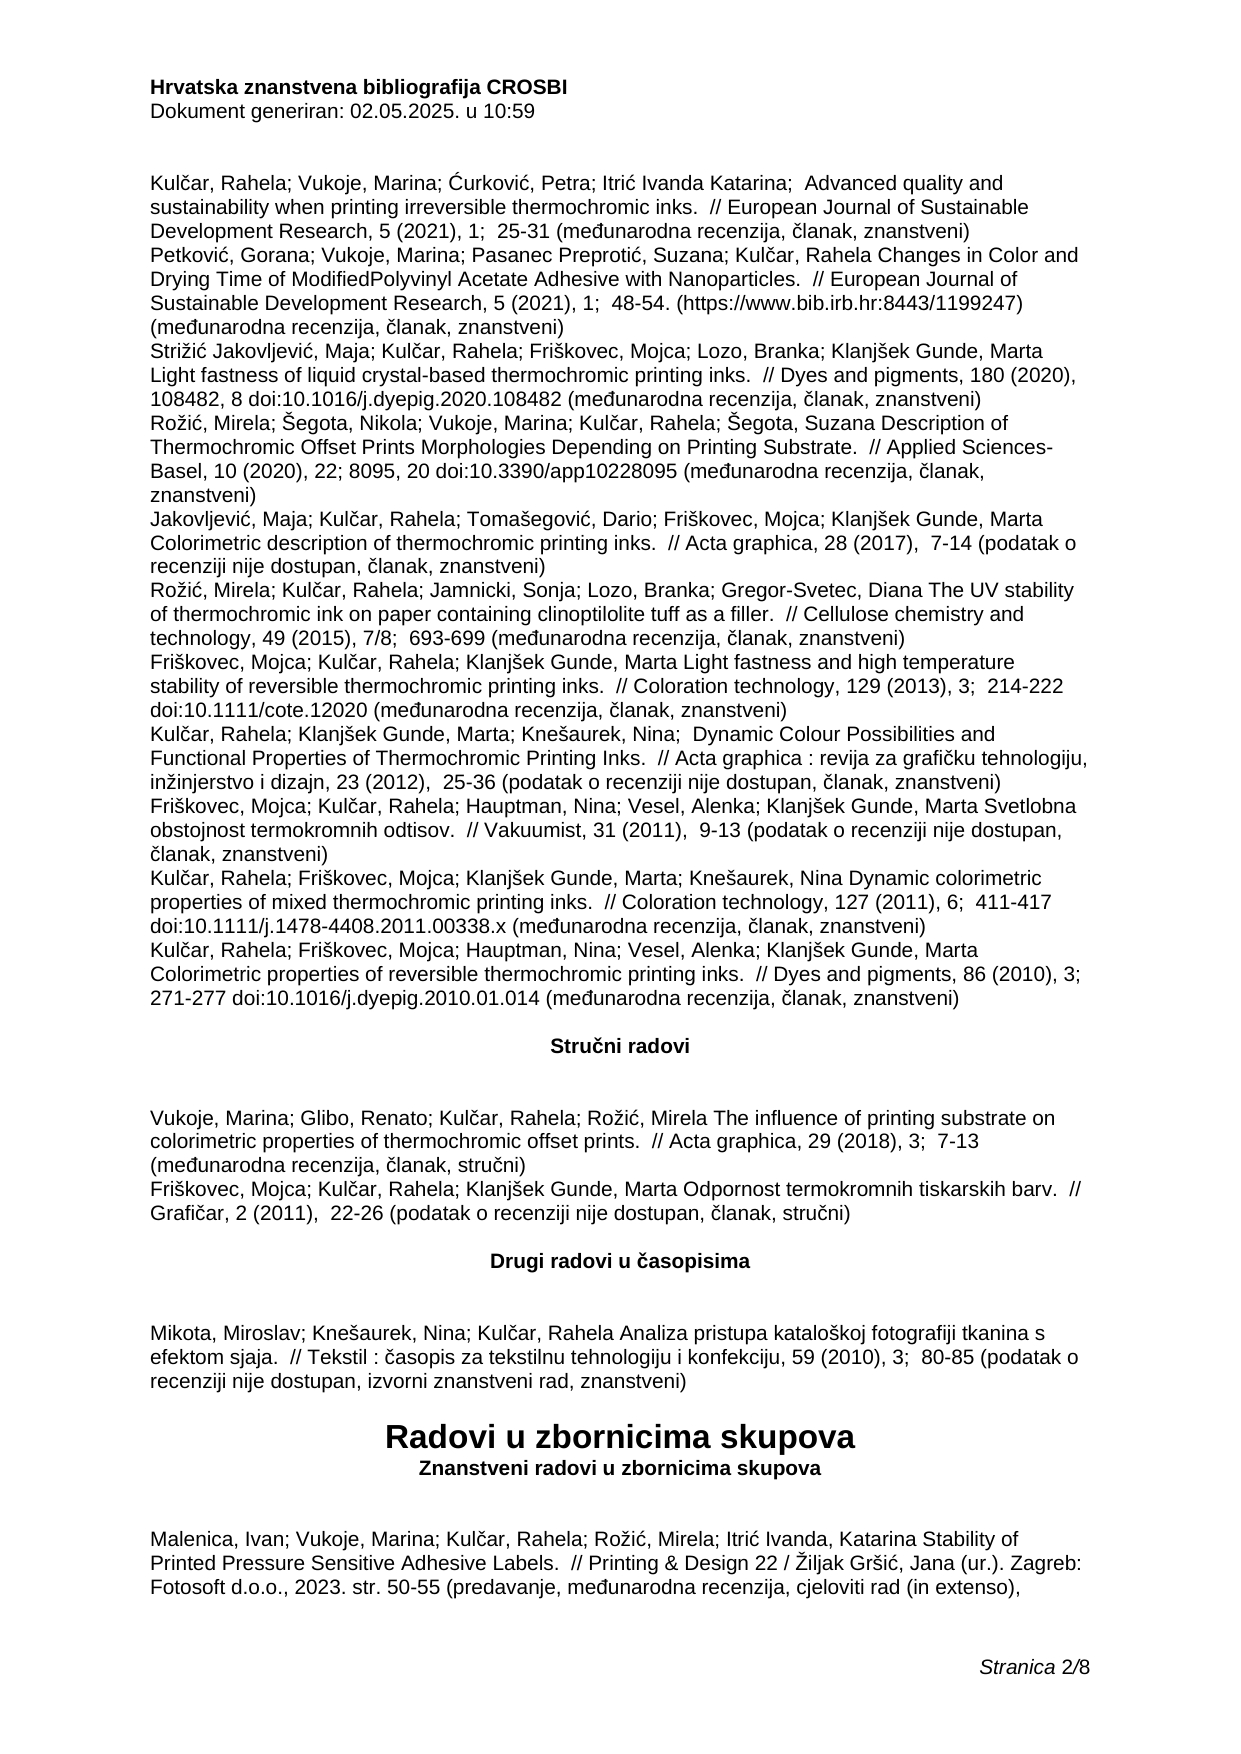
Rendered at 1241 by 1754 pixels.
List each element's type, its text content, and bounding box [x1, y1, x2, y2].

subtitle Radovi u zbornicima skupova [150, 1417, 1090, 1455]
text Jakovljević, Maja; Kulčar, Rahela; Tomašegović, Dario; Friškovec, Mojca; Klanjšek Gunde, Marta [150, 506, 1090, 578]
subtitle Stručni radovi [150, 1033, 1090, 1057]
text Kulčar, Rahela; Vukoje, Marina; Ćurković, Petra; Itrić Ivanda Katarina; [150, 171, 1090, 243]
subtitle Drugi radovi u časopisima [150, 1249, 1090, 1273]
text Kulčar, Rahela; Friškovec, Mojca; Hauptman, Nina; Vesel, Alenka; Klanjšek Gunde, Marta [150, 938, 1090, 1009]
text Rožić, Mirela; Kulčar, Rahela; Jamnicki, Sonja; Lozo, Branka; Gregor-Svetec, Diana [150, 578, 1090, 650]
text Mikota, Miroslav; Knešaurek, Nina; Kulčar, Rahela [150, 1321, 1090, 1393]
text Rožić, Mirela; Šegota, Nikola; Vukoje, Marina; Kulčar, Rahela; Šegota, Suzana [150, 411, 1090, 506]
text Friškovec, Mojca; Kulčar, Rahela; Klanjšek Gunde, Marta [150, 1177, 1090, 1225]
text Petković, Gorana; Vukoje, Marina; Pasanec Preprotić, Suzana; Kulčar, Rahela [150, 243, 1090, 339]
text Friškovec, Mojca; Kulčar, Rahela; Hauptman, Nina; Vesel, Alenka; Klanjšek Gunde, Marta [150, 794, 1090, 866]
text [150, 1527, 1090, 1599]
text Kulčar, Rahela; Friškovec, Mojca; Klanjšek Gunde, Marta; Knešaurek, Nina [150, 866, 1090, 938]
text Strižić Jakovljević, Maja; Kulčar, Rahela; Friškovec, Mojca; Lozo, Branka; Klanjšek Gunde, Marta [150, 339, 1090, 411]
text Kulčar, Rahela; Klanjšek Gunde, Marta; Knešaurek, Nina; [150, 722, 1090, 794]
text Vukoje, Marina; Glibo, Renato; Kulčar, Rahela; Rožić, Mirela [150, 1105, 1090, 1177]
text Friškovec, Mojca; Kulčar, Rahela; Klanjšek Gunde, Marta [150, 650, 1090, 722]
subtitle Znanstveni radovi u zbornicima skupova [150, 1455, 1090, 1479]
